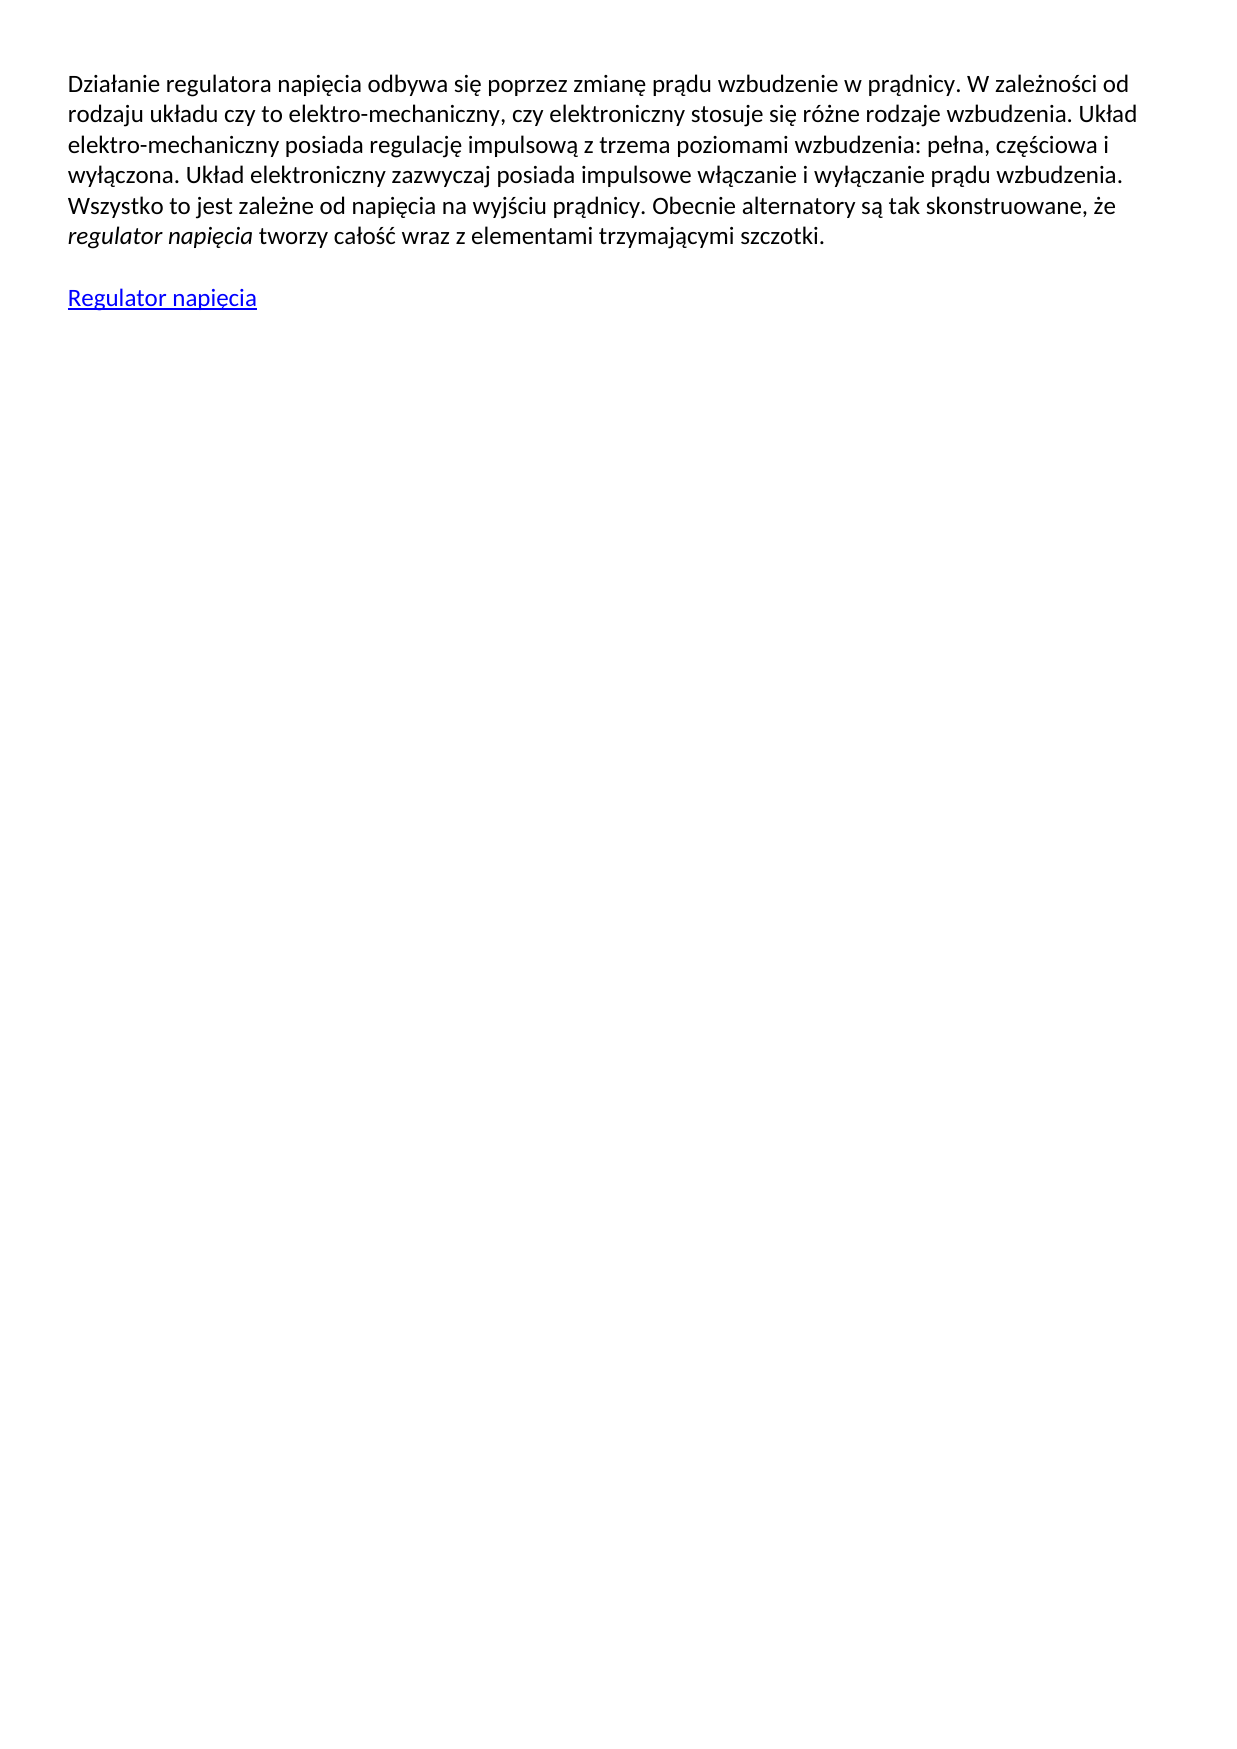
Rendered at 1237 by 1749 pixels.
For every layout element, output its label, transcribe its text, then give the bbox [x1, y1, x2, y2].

text Regulator napięcia [68, 282, 1169, 313]
text Działanie regulatora napięcia odbywa się poprzez zmianę prądu wzbudzenie w prądnicy. W zależności od rodzaju układu czy to elektro-mechaniczny, czy elektroniczny stosuje się różne rodzaje wzbudzenia. Układ elektro-mechaniczny posiada regulację impulsową z trzema poziomami wzbudzenia: pełna, częściowa i wyłączona. Układ elektroniczny zazwyczaj posiada impulsowe włączanie i wyłączanie prądu wzbudzenia. Wszystko to jest zależne od napięcia na wyjściu prądnicy. Obecnie alternatory są tak skonstruowane, że regulator napięcia tworzy całość wraz z elementami trzymającymi szczotki. [68, 68, 1169, 251]
